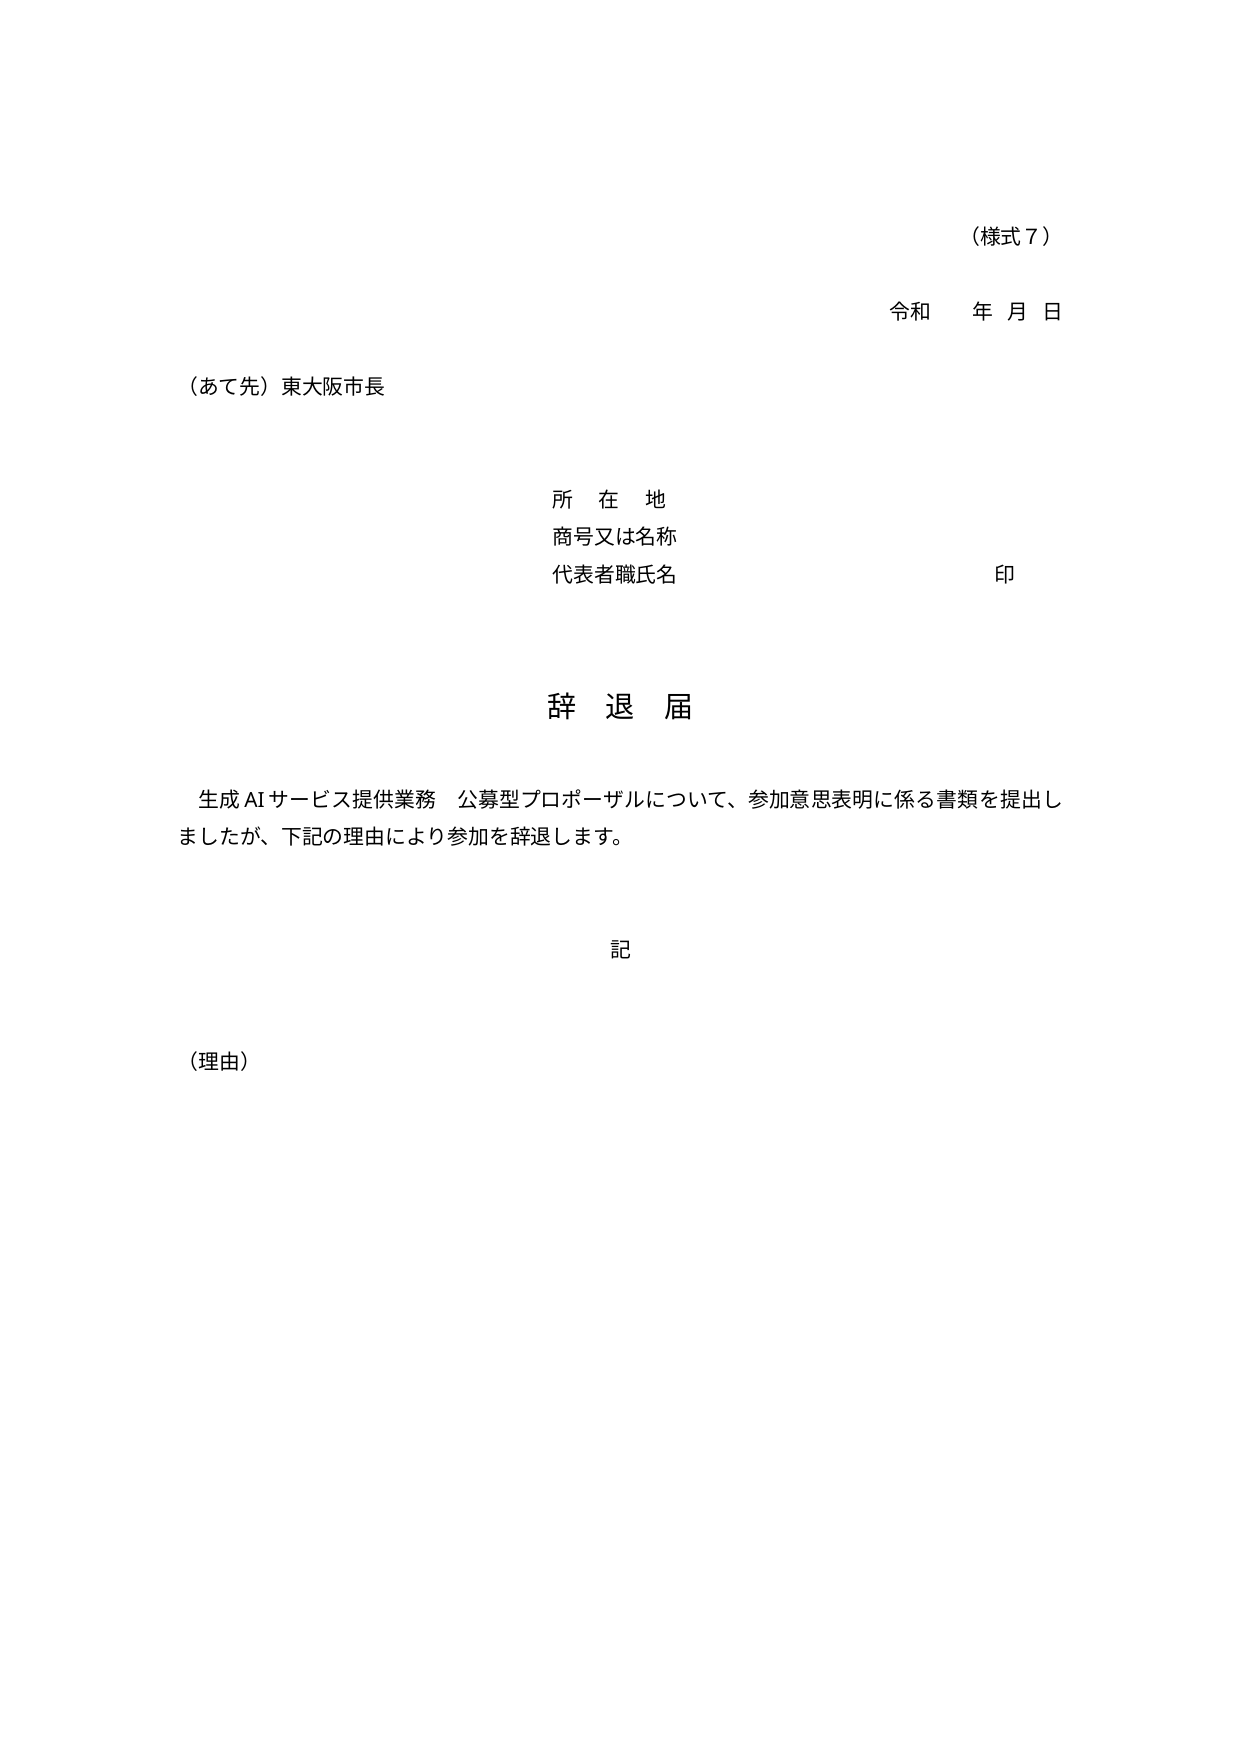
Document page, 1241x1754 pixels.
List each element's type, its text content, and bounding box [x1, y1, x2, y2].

text （あて先）東大阪市長 [177, 367, 1063, 404]
text 生成AIサービス提供業務 公募型プロポーザルについて、参加意思表明に係る書類を提出しましたが、下記の理由により参加を辞退します。 [177, 779, 1063, 854]
text 所 在 地 [177, 479, 1063, 517]
text 令和 年 月 日 [177, 292, 1063, 329]
text 記 [177, 929, 1063, 967]
text （様式７） [177, 217, 1063, 254]
text 代表者職氏名 印 [177, 554, 1063, 592]
text 辞 退 届 [177, 667, 1063, 742]
text 商号又は名称 [177, 517, 1063, 554]
text （理由） [177, 1042, 1063, 1079]
